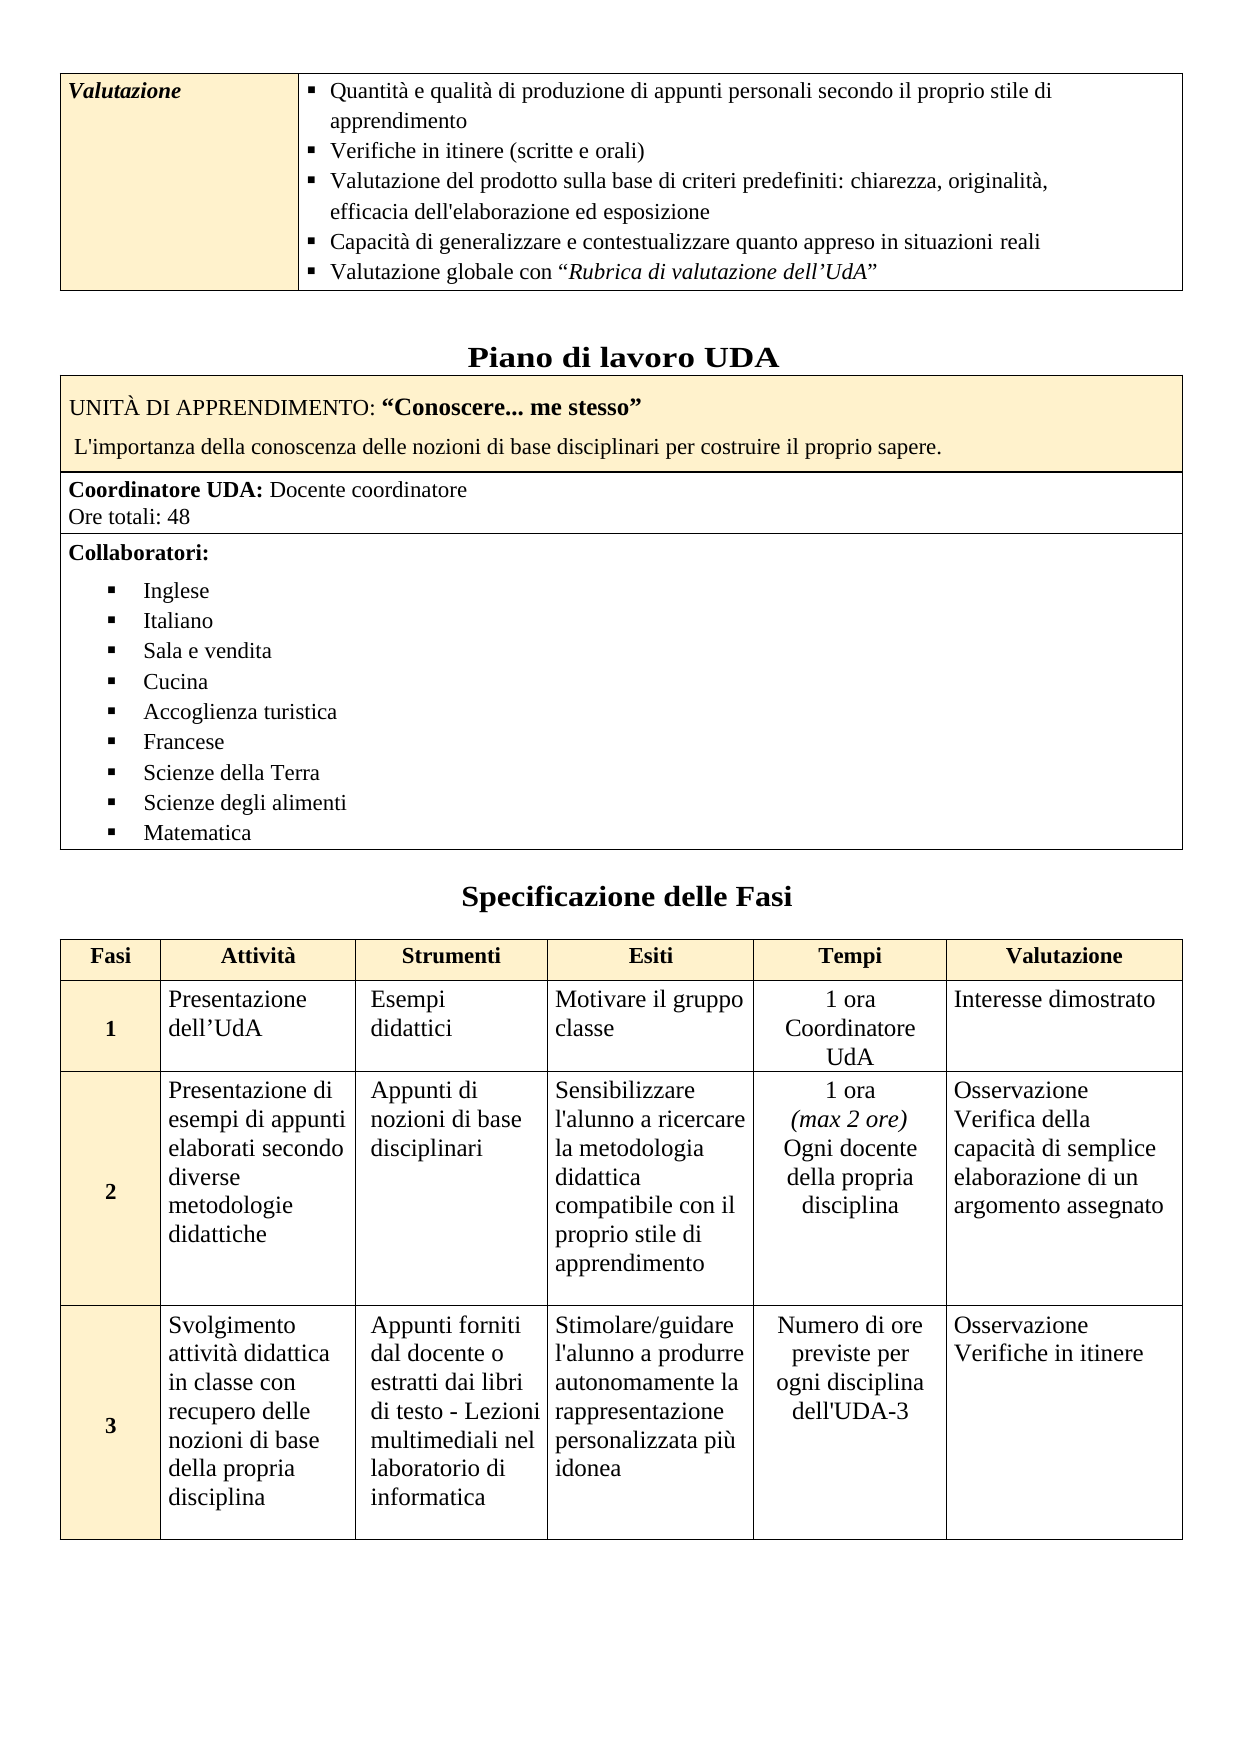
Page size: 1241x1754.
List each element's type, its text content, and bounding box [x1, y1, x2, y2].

table_cell Osservazione Verifica della capacità di semplice elaborazione di un argomento assegnato [947, 1072, 1182, 1305]
table_cell Coordinatore UDA: Docente coordinatore Ore totali: 48 [61, 473, 1182, 533]
table_header UNITÀ DI APPRENDIMENTO: “Conoscere... me stesso” L'importanza della conoscenza delle nozioni di base disciplinari per costruire il proprio sapere. [61, 376, 1182, 471]
table_cell 3 [61, 1306, 160, 1539]
table_cell Svolgimento attività didattica in classe con recupero delle nozioni di base della propria disciplina [161, 1306, 355, 1539]
table_cell Interesse dimostrato [947, 981, 1182, 1071]
table_header Quantità e qualità di produzione di appunti personali secondo il proprio stile di apprendimento Verifiche in itinere (scritte e orali) Valutazione del prodotto sulla base di criteri predefiniti: chiarezza, originalità, efficacia dell'elaborazione ed esposizione Capacità di generalizzare e contestualizzare quanto appreso in situazioni reali Valutazione globale con “Rubrica di valutazione dell’UdA” [299, 74, 1182, 290]
table_header Fasi [61, 940, 160, 980]
subtitle Piano di lavoro UDA [467, 341, 1201, 374]
table_header Attività [161, 940, 355, 980]
table_cell Appunti di nozioni di base disciplinari [356, 1072, 547, 1305]
table_header Esiti [548, 940, 753, 980]
table_cell 1 ora (max 2 ore) Ogni docente della propria disciplina [754, 1072, 946, 1305]
table_cell Motivare il gruppo classe [548, 981, 753, 1071]
table_cell Osservazione Verifiche in itinere [947, 1306, 1182, 1539]
table_header Tempi [754, 940, 946, 980]
table_cell Appunti forniti dal docente o estratti dai libri di testo - Lezioni multimediali nel laboratorio di informatica [356, 1306, 547, 1539]
table_cell Esempi didattici [356, 981, 547, 1071]
table_cell 1 [61, 981, 160, 1071]
table_header Strumenti [356, 940, 547, 980]
table_cell 1 ora Coordinatore UdA [754, 981, 946, 1071]
table_header Valutazione [947, 940, 1182, 980]
text Specificazione delle Fasi [461, 879, 1201, 912]
table_cell 2 [61, 1072, 160, 1305]
table_cell Presentazione dell’UdA [161, 981, 355, 1071]
table_cell Sensibilizzare l'alunno a ricercare la metodologia didattica compatibile con il proprio stile di apprendimento [548, 1072, 753, 1305]
table_cell Collaboratori: Inglese Italiano Sala e vendita Cucina Accoglienza turistica Francese Scienze della Terra Scienze degli alimenti Matematica [61, 534, 1182, 849]
table_cell Presentazione di esempi di appunti elaborati secondo diverse metodologie didattiche [161, 1072, 355, 1305]
table_cell Stimolare/guidare l'alunno a produrre autonomamente la rappresentazione personalizzata più idonea [548, 1306, 753, 1539]
table_cell Numero di ore previste per ogni disciplina dell'UDA-3 [754, 1306, 946, 1539]
table_header Valutazione [61, 74, 298, 290]
